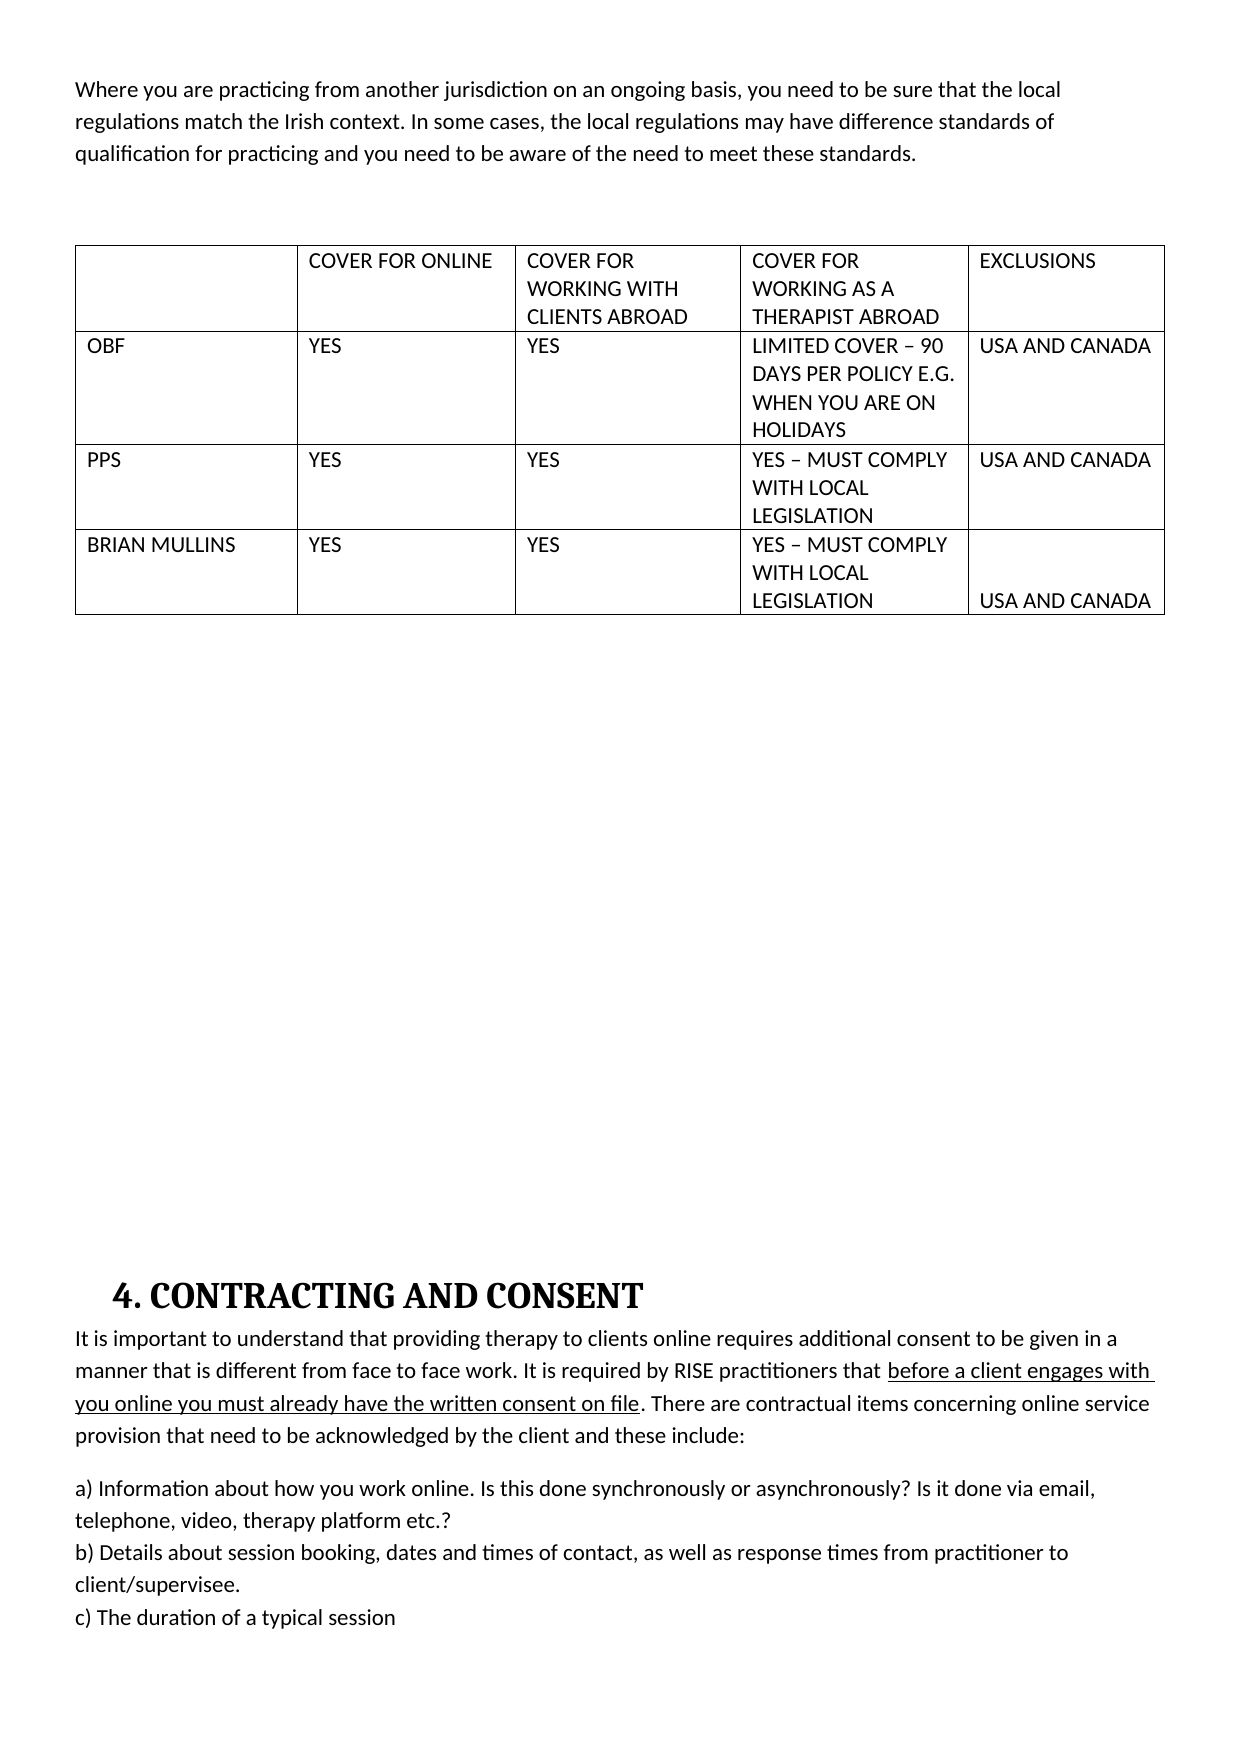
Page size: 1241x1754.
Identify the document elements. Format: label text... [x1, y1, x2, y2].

table_cell YES [298, 530, 515, 614]
table_cell USA AND CANADA [969, 530, 1164, 614]
text It is important to understand that providing therapy to clients online requires additional consent to be given in a manner that is different from face to face work. It is required by RISE practitioners that before a client engages with you online you must already have the written consent on file. There are contractual items concerning online service provision that need to be acknowledged by the client and these include: [75, 1324, 1165, 1449]
table_cell BRIAN MULLINS [76, 530, 297, 614]
subtitle CONTRACTING AND CONSENT [112, 1275, 1165, 1318]
table_cell PPS [76, 445, 297, 529]
table_cell YES [516, 332, 740, 444]
table_header COVER FOR WORKING WITH CLIENTS ABROAD [516, 246, 740, 331]
table_cell LIMITED COVER – 90 DAYS PER POLICY E.G. WHEN YOU ARE ON HOLIDAYS [741, 332, 968, 444]
table_cell YES [298, 332, 515, 444]
table_cell YES [516, 530, 740, 614]
table_cell USA AND CANADA [969, 332, 1164, 444]
table_cell YES – MUST COMPLY WITH LOCAL LEGISLATION [741, 445, 968, 529]
table_cell YES – MUST COMPLY WITH LOCAL LEGISLATION [741, 530, 968, 614]
table_header COVER FOR WORKING AS A THERAPIST ABROAD [741, 246, 968, 331]
table_header COVER FOR ONLINE [298, 246, 515, 331]
table_cell YES [298, 445, 515, 529]
table_cell USA AND CANADA [969, 445, 1164, 529]
table_cell YES [516, 445, 740, 529]
table_header EXCLUSIONS [969, 246, 1164, 331]
text a) Information about how you work online. Is this done synchronously or asynchronously? Is it done via email, telephone, video, therapy platform etc.? [75, 1474, 1165, 1534]
table_header [76, 246, 297, 331]
text Where you are practicing from another jurisdiction on an ongoing basis, you need to be sure that the local regulations match the Irish context. In some cases, the local regulations may have difference standards of qualification for practicing and you need to be aware of the need to meet these standards. [75, 75, 1165, 167]
text c) The duration of a typical session [75, 1603, 1165, 1631]
text b) Details about session booking, dates and times of contact, as well as response times from practitioner to client/supervisee. [75, 1538, 1165, 1598]
table_cell OBF [76, 332, 297, 444]
